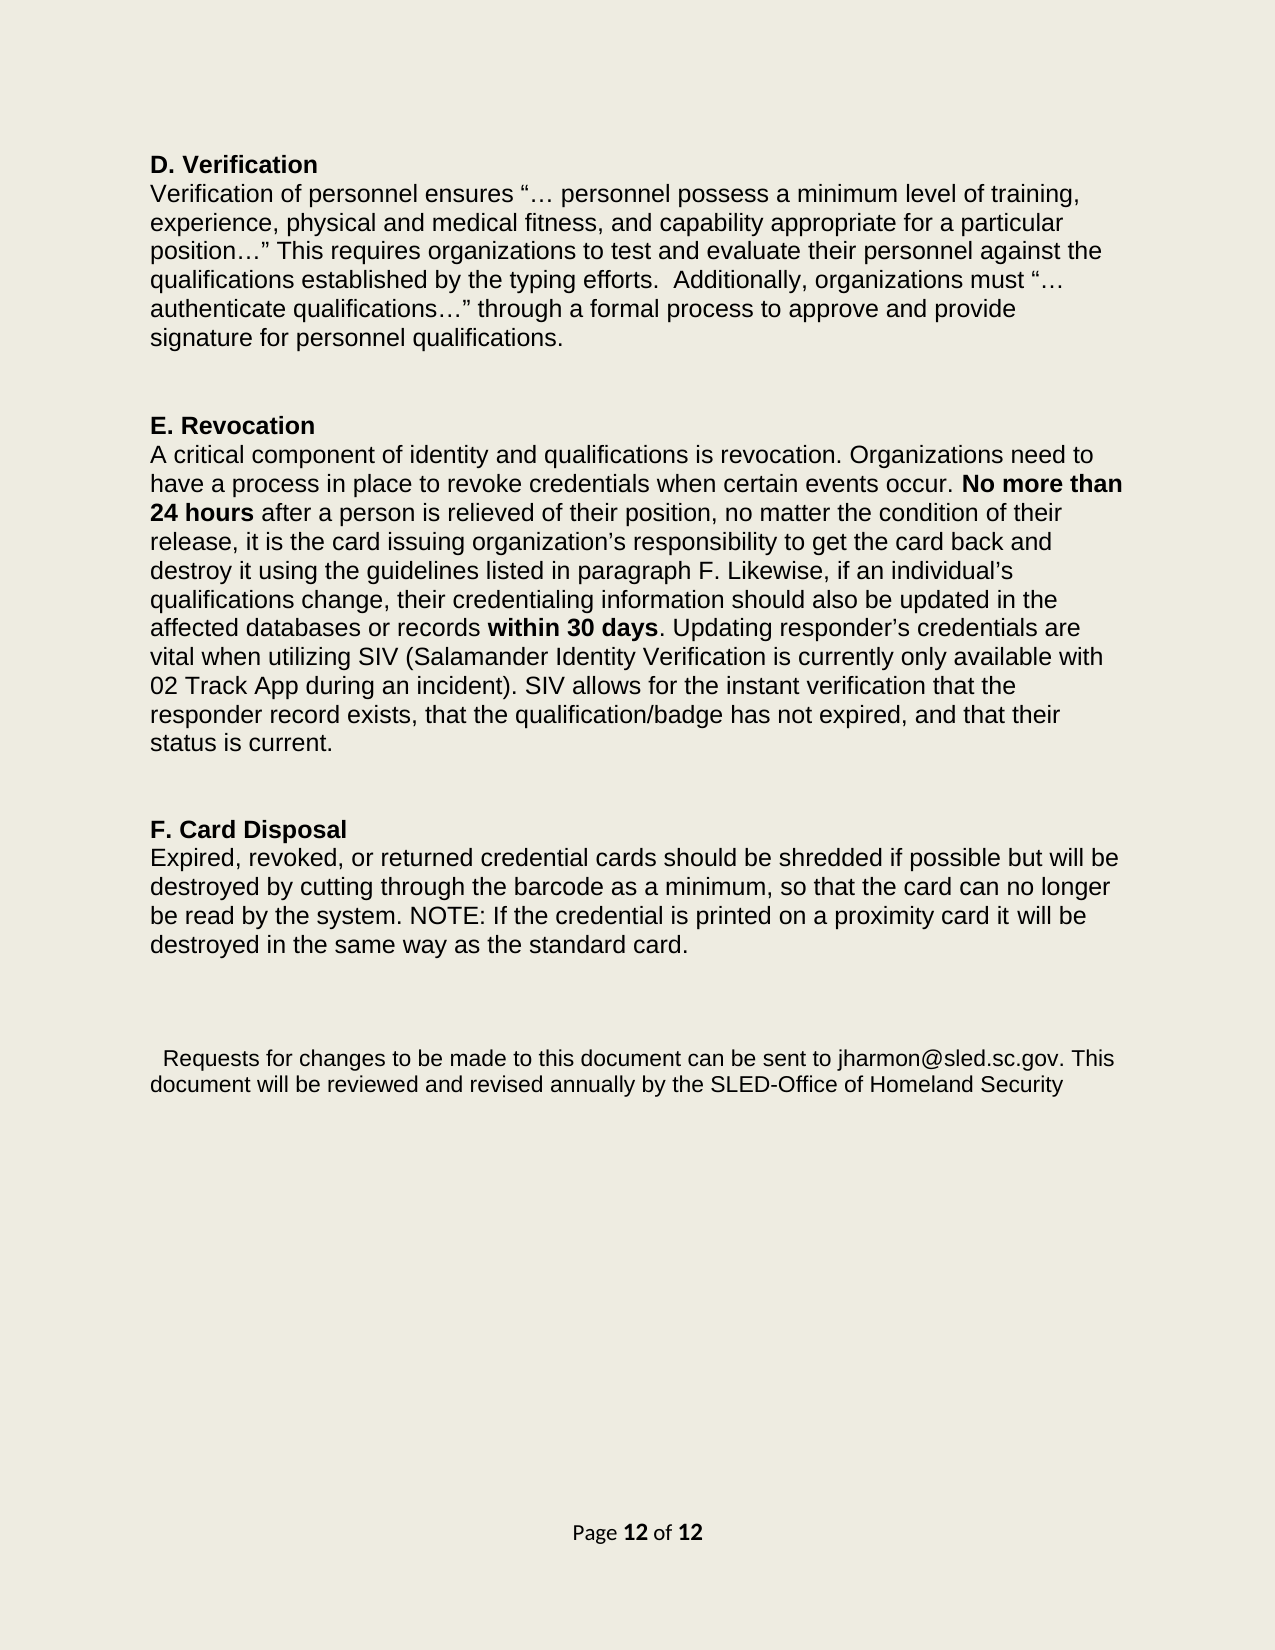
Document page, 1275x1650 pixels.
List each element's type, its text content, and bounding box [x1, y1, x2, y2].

text 24 hours after a person is relieved of their position, no matter the condition of their release, it is the card issuing organization’s responsibility to get the card back and destroy it using the guidelines listed in paragraph F. Likewise, if an individual’s qualifications change, their credentialing information should also be updated in the affected databases or records within 30 days. Updating responder’s credentials are vital when utilizing SIV (Salamander Identity Verification is currently only available with 02 Track App during an incident). SIV allows for the instant verification that the responder record exists, that the qualification/badge has not expired, and that their status is current. [150, 498, 1125, 757]
text F. Card Disposal [150, 814, 540, 843]
text D. Verification [150, 150, 1125, 179]
text Expired, revoked, or returned credential cards should be shredded if possible but will be destroyed by cutting through the barcode as a minimum, so that the card can no longer be read by the system. NOTE: If the credential is printed on a proximity card it will be destroyed in the same way as the standard card. [150, 843, 1125, 958]
text Verification of personnel ensures “… personnel possess a minimum level of training, experience, physical and medical fitness, and capability appropriate for a particular position…” This requires organizations to test and evaluate their personnel against the qualifications established by the typing efforts. Additionally, organizations must “…authenticate qualifications…” through a formal process to approve and provide signature for personnel qualifications. [150, 179, 1125, 351]
text Requests for changes to be made to this document can be sent to jharmon@sled.sc.gov. This document will be reviewed and revised annually by the SLED-Office of Homeland Security [150, 1044, 1125, 1097]
text E. Revocation [150, 411, 1115, 440]
text A critical component of identity and qualifications is revocation. Organizations need to have a process in place to revoke credentials when certain events occur. No more than [150, 440, 1127, 498]
